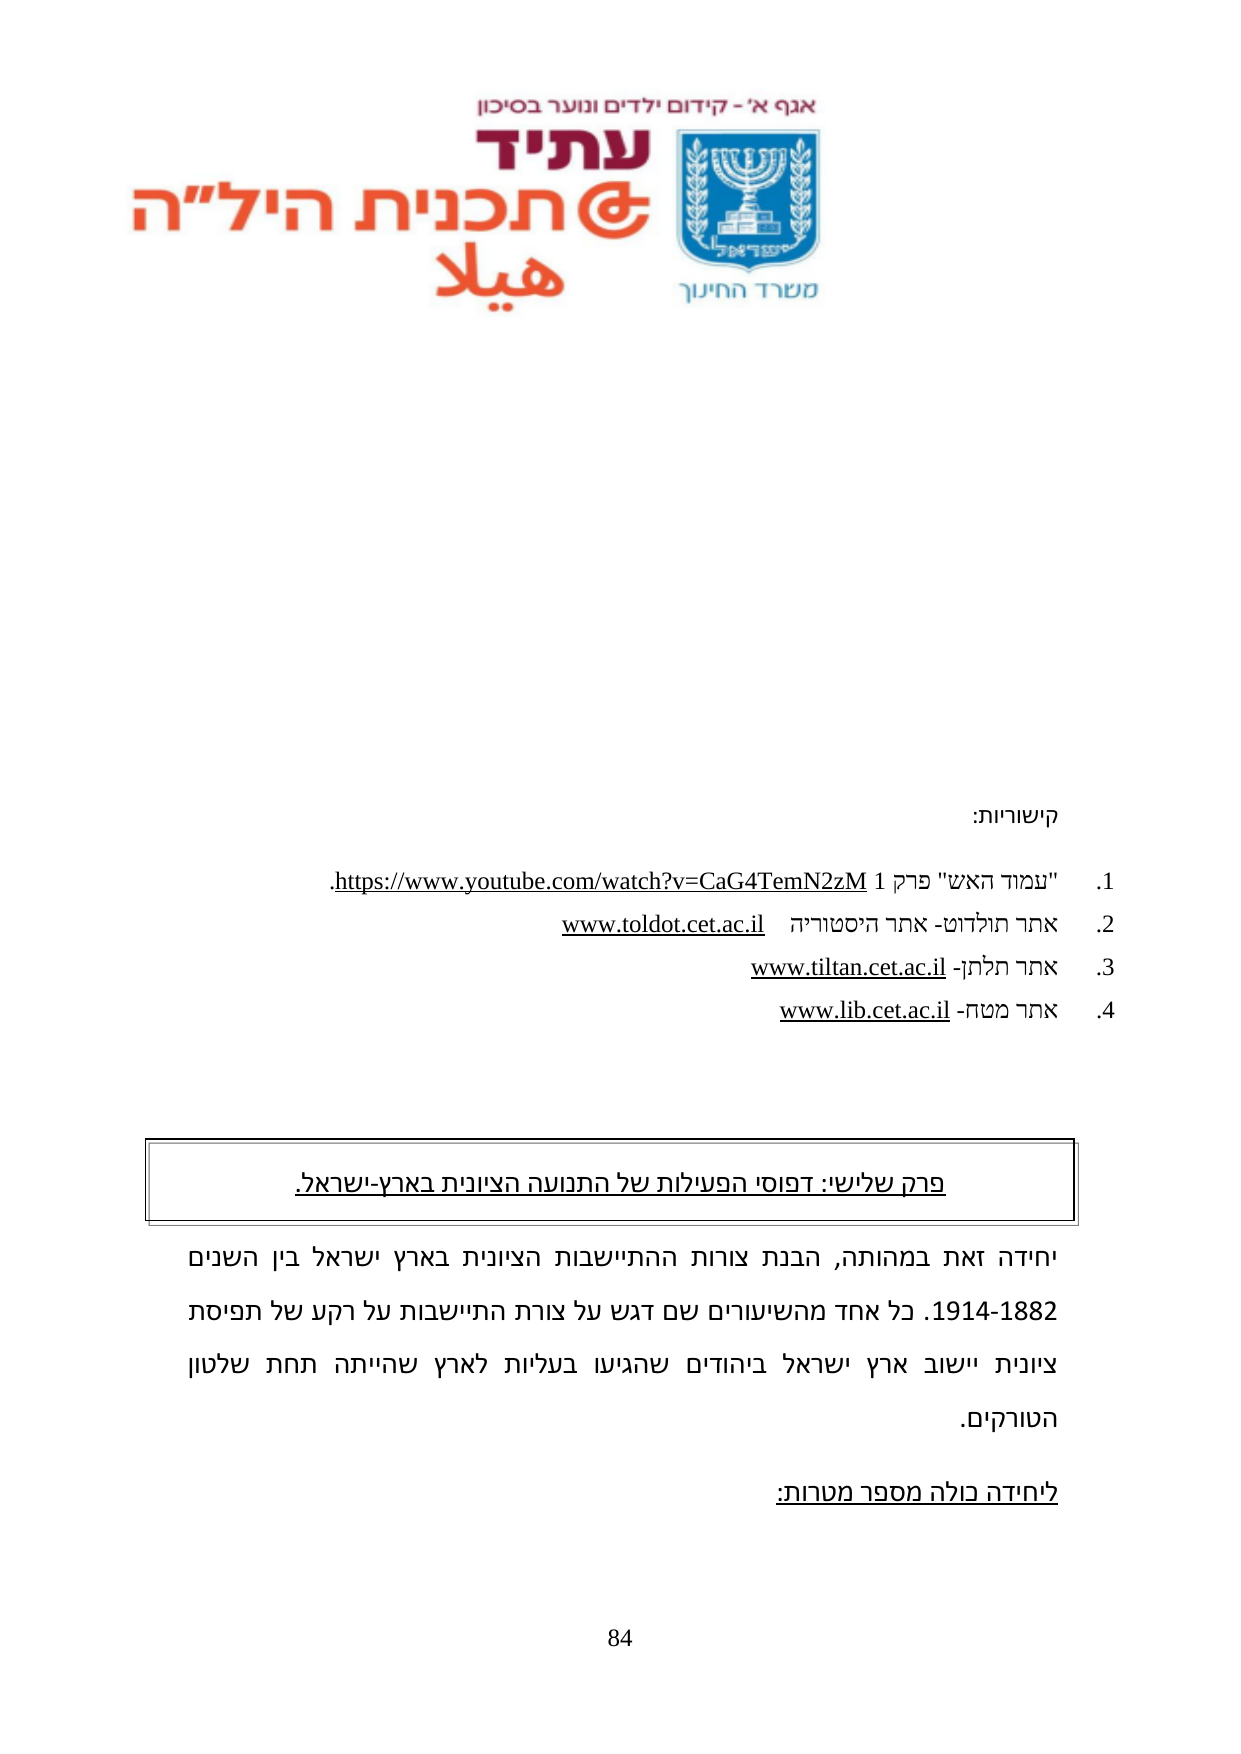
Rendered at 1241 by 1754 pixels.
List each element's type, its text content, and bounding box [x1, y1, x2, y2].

text קישוריות: [187, 799, 1058, 830]
picture [3, 73, 1053, 326]
list אתר תלתן- www.tiltan.cet.ac.il [187, 952, 1096, 981]
list אתר מטח- www.lib.cet.ac.il [187, 995, 1096, 1024]
list "עמוד האש" פרק 1 https://www.youtube.com/watch?v=CaG4TemN2zM. [187, 866, 1096, 895]
text ליחידה כולה מספר מטרות: [187, 1473, 1058, 1508]
text יחידה זאת במהותה, הבנת צורות ההתיישבות הציונית בארץ ישראל בין השנים 1914-1882. כל אחד מהשיעורים שם דגש על צורת התיישבות על רקע של תפיסת ציונית יישוב ארץ ישראל ביהודים שהגיעו בעליות לארץ שהייתה תחת שלטון הטורקים. [187, 1238, 1058, 1434]
list אתר תולדוט- אתר היסטוריה www.toldot.cet.ac.il [187, 909, 1096, 938]
text פרק שלישי: דפוסי הפעילות של התנועה הציונית בארץ-ישראל. [187, 1164, 1053, 1200]
